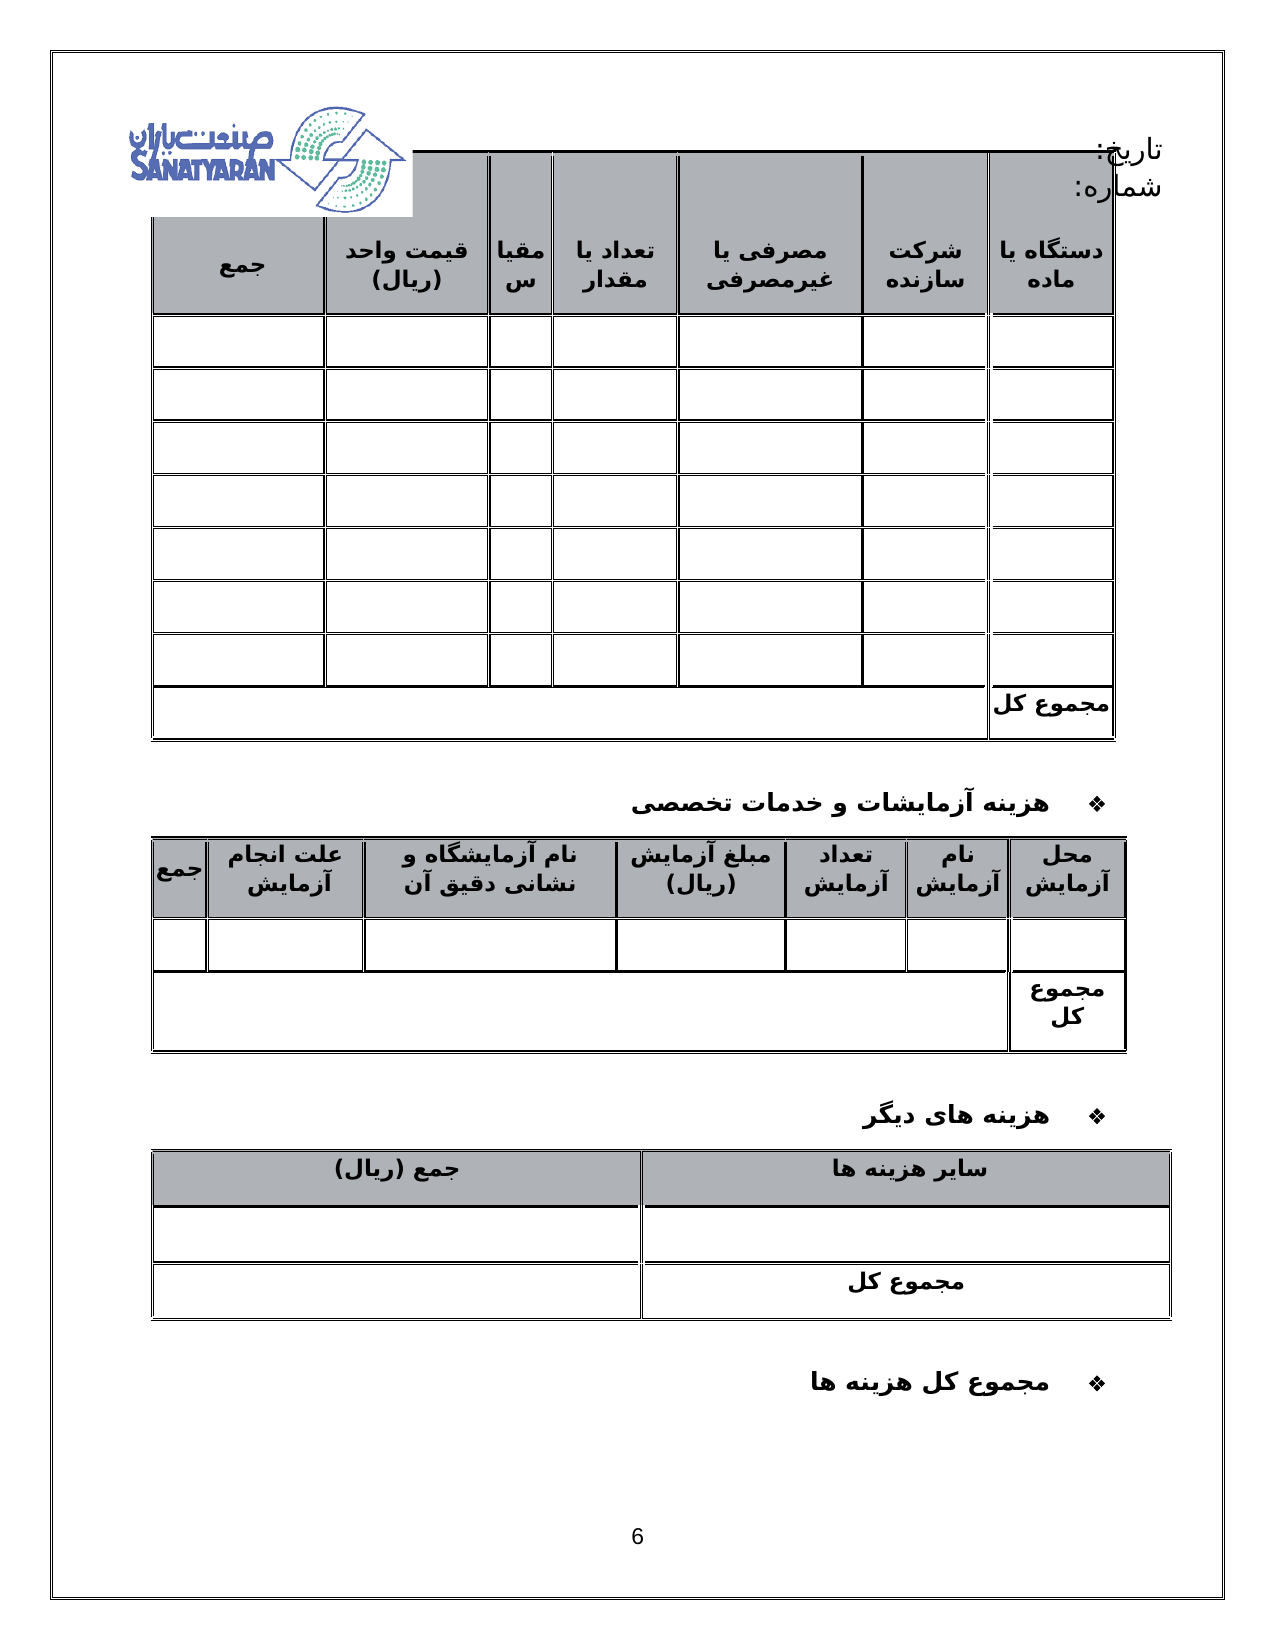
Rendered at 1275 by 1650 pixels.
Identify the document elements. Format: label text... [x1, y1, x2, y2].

table_cell [154, 317, 323, 366]
table_cell [990, 419, 1113, 472]
table_header محل آزمایش [1011, 840, 1126, 917]
table_header نام آزمایشگاه و نشانی دقیق آن [364, 840, 616, 917]
list هزینه آزمایشات و خدمات تخصصی [150, 788, 1087, 817]
picture [112, 103, 413, 217]
table_cell [491, 635, 551, 685]
table_cell [154, 582, 323, 632]
table_cell [989, 579, 1114, 632]
table_cell [864, 473, 987, 526]
table_cell [862, 526, 988, 579]
table_cell [680, 317, 861, 366]
table_cell [491, 529, 551, 579]
table_cell [491, 582, 551, 632]
table_cell [864, 366, 987, 419]
table_header جمع [152, 838, 207, 917]
table_cell [327, 476, 487, 526]
table_cell مجموع کل [990, 685, 1114, 738]
table_cell [154, 476, 323, 526]
table_cell [327, 582, 487, 632]
table_header نام آزمایش [907, 840, 1007, 917]
table_cell مجموع کل [1011, 970, 1126, 1050]
table_cell [990, 366, 1113, 419]
table_cell [864, 313, 987, 366]
table_cell [209, 920, 362, 970]
table_cell [554, 529, 676, 579]
table_header مقیاس [489, 153, 552, 313]
table_cell [327, 635, 487, 685]
table_cell [907, 917, 1009, 970]
table_header شرکت سازنده [862, 153, 987, 313]
table_header تعداد آزمایش [785, 840, 907, 917]
table_cell [990, 313, 1113, 366]
list مجموع کل هزینه ها [150, 1367, 1087, 1397]
table_cell [554, 635, 676, 685]
list هزینه های دیگر [150, 1101, 1087, 1130]
table_cell [154, 920, 205, 970]
table_cell [327, 317, 487, 366]
table_cell [154, 1205, 640, 1261]
table_cell [154, 529, 323, 579]
table_header مبلغ آزمایش (ریال) [616, 840, 785, 917]
table_header دستگاه یا ماده [990, 153, 1112, 313]
table_cell [643, 1205, 1169, 1261]
table_cell [491, 370, 551, 419]
table_cell [680, 529, 861, 579]
table_cell [491, 317, 551, 366]
table_cell [862, 632, 988, 685]
table_cell [154, 423, 323, 472]
table_cell [989, 526, 1114, 579]
table_cell [327, 529, 487, 579]
table_header مصرفی یا غیرمصرفی [678, 153, 862, 313]
table_cell [554, 476, 676, 526]
table_cell [152, 1261, 640, 1317]
table_cell [680, 423, 861, 472]
table_header سایر هزینه ها [643, 1152, 1170, 1205]
table_cell [154, 635, 323, 685]
table_cell [990, 473, 1113, 526]
table_cell [862, 579, 988, 632]
table_cell [327, 423, 487, 472]
table_cell [864, 419, 987, 472]
table_cell [680, 635, 861, 685]
table_header تعداد یا مقدار [553, 152, 678, 313]
table_cell [154, 370, 323, 419]
table_cell [680, 370, 861, 419]
table_cell مجموع کل [643, 1261, 1170, 1317]
table_cell [1009, 917, 1126, 970]
table_cell [554, 317, 676, 366]
table_cell [491, 476, 551, 526]
table_header قیمت واحد (ریال) [327, 152, 489, 313]
table_cell [989, 632, 1114, 685]
table_cell [491, 423, 551, 472]
table_cell [327, 370, 487, 419]
table_cell [618, 920, 784, 970]
table_cell [680, 476, 861, 526]
table_header جمع (ریال) [152, 1150, 642, 1205]
table_cell [152, 685, 987, 738]
table_cell [554, 423, 676, 472]
table_cell [554, 370, 676, 419]
table_cell [366, 920, 615, 970]
table_cell [680, 582, 861, 632]
table_cell [152, 970, 1007, 1050]
table_header علت انجام آزمایش [207, 838, 364, 917]
table_header جمع [154, 217, 323, 313]
table_cell [554, 582, 676, 632]
table_cell [787, 920, 905, 970]
